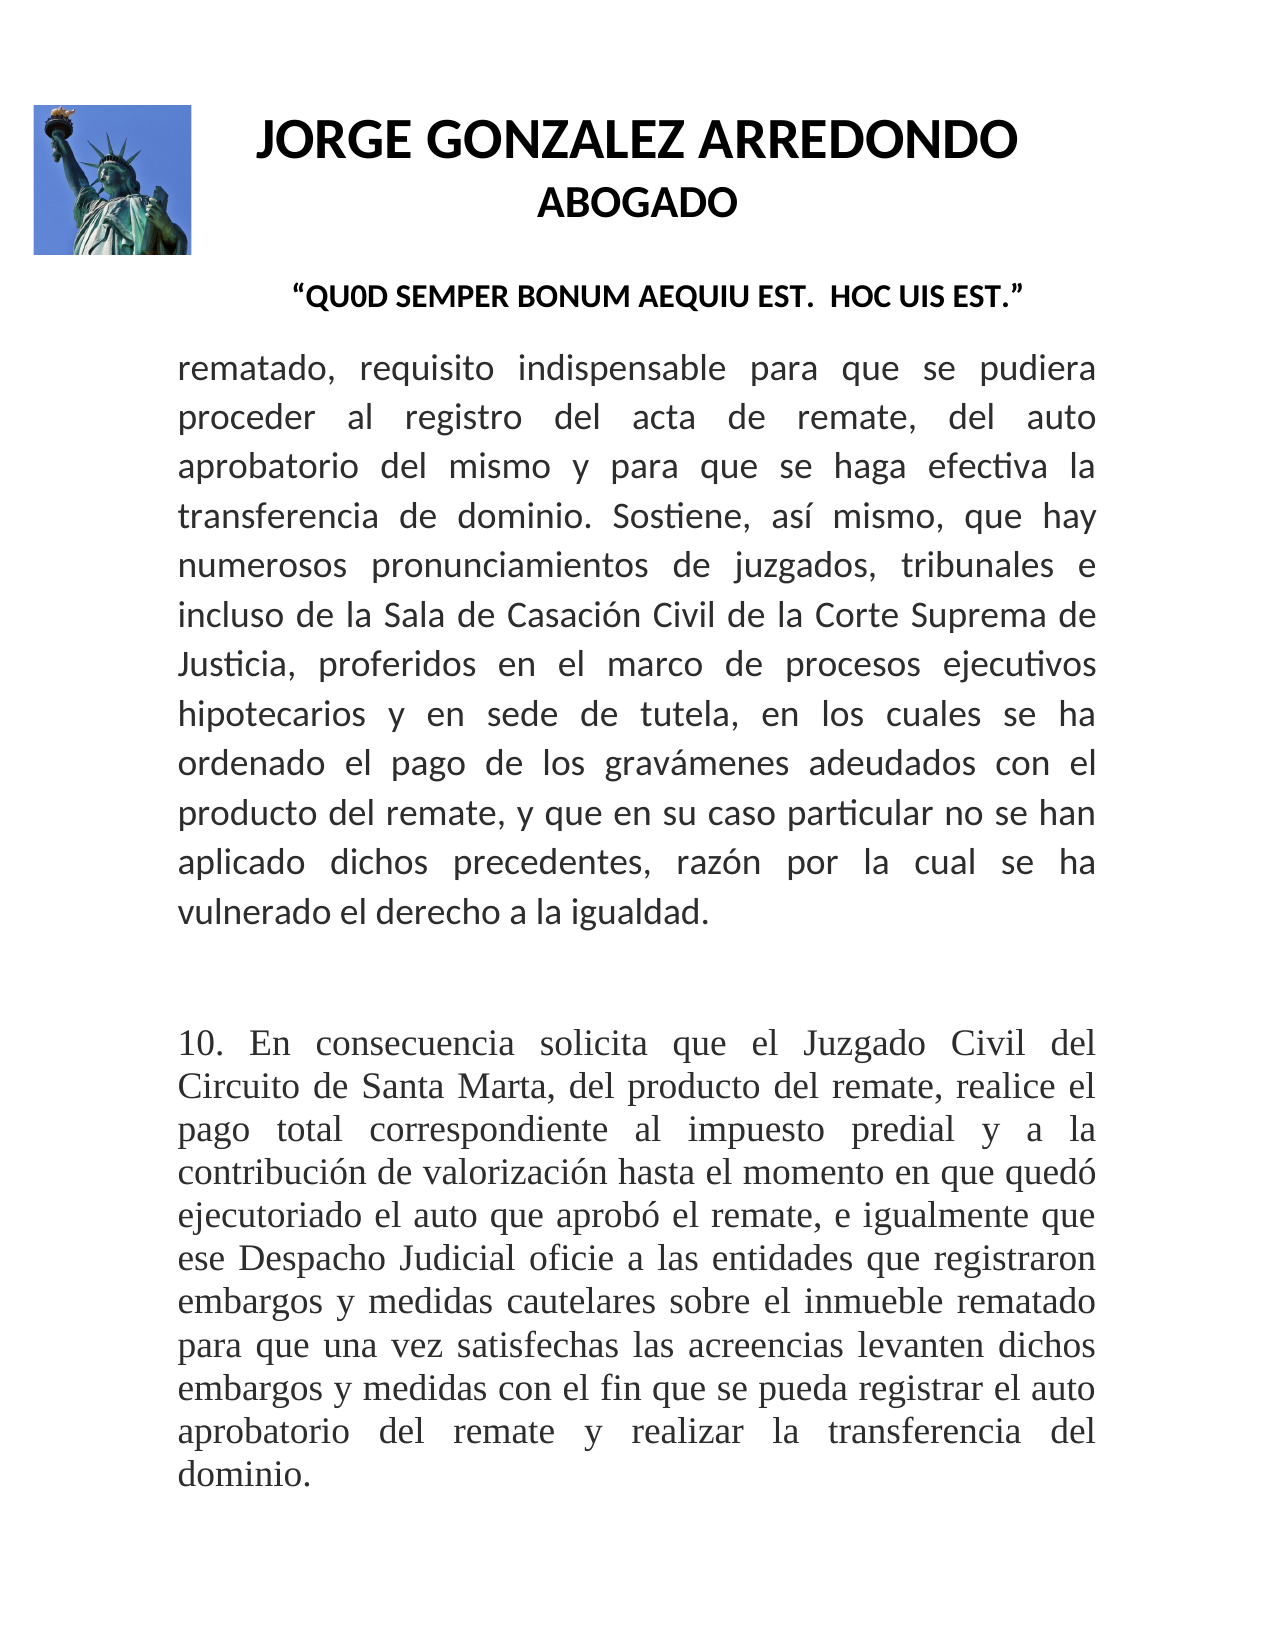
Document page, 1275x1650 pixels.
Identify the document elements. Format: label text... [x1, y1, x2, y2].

picture [33, 105, 192, 255]
text 10. En consecuencia solicita que el Juzgado Civil del Circuito de Santa Marta, del producto del remate, realice el pago total correspondiente al impuesto predial y a la contribución de valorización hasta el momento en que quedó ejecutoriado el auto que aprobó el remate, e igualmente que ese Despacho Judicial oficie a las entidades que registraron embargos y medidas cautelares sobre el inmueble rematado para que una vez satisfechas las acreencias levanten dichos embargos y medidas con el fin que se pueda registrar el auto aprobatorio del remate y realizar la transferencia del dominio. [177, 1020, 1098, 1494]
